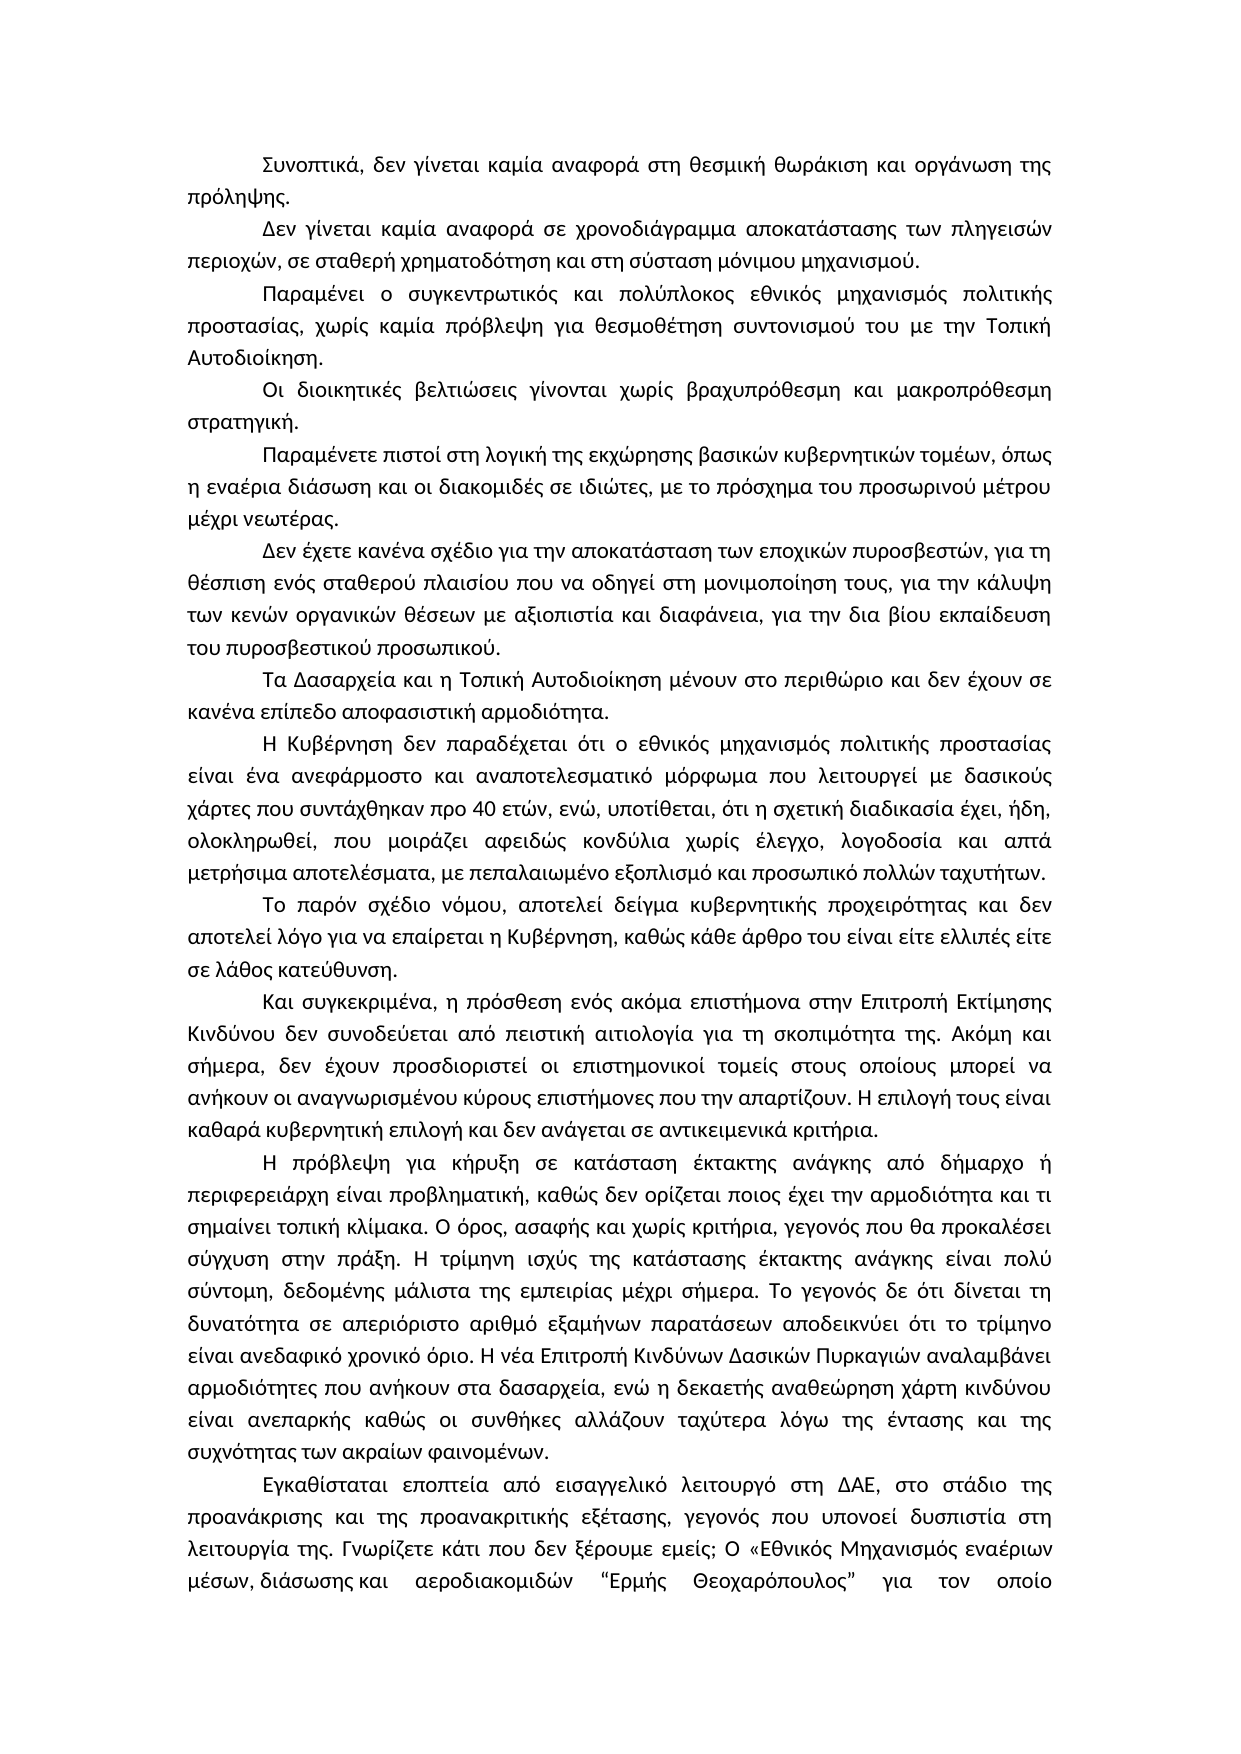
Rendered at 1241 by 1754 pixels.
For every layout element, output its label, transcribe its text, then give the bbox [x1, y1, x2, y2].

text Το παρόν σχέδιο νόμου, αποτελεί δείγμα κυβερνητικής προχειρότητας και δεν αποτελεί λόγο για να επαίρεται η Κυβέρνηση, καθώς κάθε άρθρο του είναι είτε ελλιπές είτε σε λάθος κατεύθυνση. [187, 890, 1053, 983]
text Δεν έχετε κανένα σχέδιο για την αποκατάσταση των εποχικών πυροσβεστών, για τη θέσπιση ενός σταθερού πλαισίου που να οδηγεί στη μονιμοποίηση τους, για την κάλυψη των κενών οργανικών θέσεων με αξιοπιστία και διαφάνεια, για την δια βίου εκπαίδευση του πυροσβεστικού προσωπικού. [187, 536, 1053, 661]
text Τα Δασαρχεία και η Τοπική Αυτοδιοίκηση μένουν στο περιθώριο και δεν έχουν σε κανένα επίπεδο αποφασιστική αρμοδιότητα. [187, 665, 1053, 725]
text Και συγκεκριμένα, η πρόσθεση ενός ακόμα επιστήμονα στην Επιτροπή Εκτίμησης Κινδύνου δεν συνοδεύεται από πειστική αιτιολογία για τη σκοπιμότητα της. Ακόμη και σήμερα, δεν έχουν προσδιοριστεί οι επιστημονικοί τομείς στους οποίους μπορεί να ανήκουν οι αναγνωρισμένου κύρους επιστήμονες που την απαρτίζουν. Η επιλογή τους είναι καθαρά κυβερνητική επιλογή και δεν ανάγεται σε αντικειμενικά κριτήρια. [187, 987, 1053, 1144]
text Δεν γίνεται καμία αναφορά σε χρονοδιάγραμμα αποκατάστασης των πληγεισών περιοχών, σε σταθερή χρηματοδότηση και στη σύσταση μόνιμου μηχανισμού. [187, 214, 1053, 274]
text Συνοπτικά, δεν γίνεται καμία αναφορά στη θεσμική θωράκιση και οργάνωση της πρόληψης. [187, 150, 1053, 210]
text Παραμένει ο συγκεντρωτικός και πολύπλοκος εθνικός μηχανισμός πολιτικής προστασίας, χωρίς καμία πρόβλεψη για θεσμοθέτηση συντονισμού του με την Τοπική Αυτοδιοίκηση. [187, 279, 1053, 371]
text Η πρόβλεψη για κήρυξη σε κατάσταση έκτακτης ανάγκης από δήμαρχο ή περιφερειάρχη είναι προβληματική, καθώς δεν ορίζεται ποιος έχει την αρμοδιότητα και τι σημαίνει τοπική κλίμακα. Ο όρος, ασαφής και χωρίς κριτήρια, γεγονός που θα προκαλέσει σύγχυση στην πράξη. Η τρίμηνη ισχύς της κατάστασης έκτακτης ανάγκης είναι πολύ σύντομη, δεδομένης μάλιστα της εμπειρίας μέχρι σήμερα. Το γεγονός δε ότι δίνεται τη δυνατότητα σε απεριόριστο αριθμό εξαμήνων παρατάσεων αποδεικνύει ότι το τρίμηνο είναι ανεδαφικό χρονικό όριο. Η νέα Επιτροπή Κινδύνων Δασικών Πυρκαγιών αναλαμβάνει αρμοδιότητες που ανήκουν στα δασαρχεία, ενώ η δεκαετής αναθεώρηση χάρτη κινδύνου είναι ανεπαρκής καθώς οι συνθήκες αλλάζουν ταχύτερα λόγω της έντασης και της συχνότητας των ακραίων φαινομένων. [187, 1148, 1053, 1466]
text Οι διοικητικές βελτιώσεις γίνονται χωρίς βραχυπρόθεσμη και μακροπρόθεσμη στρατηγική. [187, 375, 1053, 436]
text Η Κυβέρνηση δεν παραδέχεται ότι ο εθνικός μηχανισμός πολιτικής προστασίας είναι ένα ανεφάρμοστο και αναποτελεσματικό μόρφωμα που λειτουργεί με δασικούς χάρτες που συντάχθηκαν προ 40 ετών, ενώ, υποτίθεται, ότι η σχετική διαδικασία έχει, ήδη, ολοκληρωθεί, που μοιράζει αφειδώς κονδύλια χωρίς έλεγχο, λογοδοσία και απτά μετρήσιμα αποτελέσματα, με πεπαλαιωμένο εξοπλισμό και προσωπικό πολλών ταχυτήτων. [187, 729, 1053, 886]
text Παραμένετε πιστοί στη λογική της εκχώρησης βασικών κυβερνητικών τομέων, όπως η εναέρια διάσωση και οι διακομιδές σε ιδιώτες, με το πρόσχημα του προσωρινού μέτρου μέχρι νεωτέρας. [187, 440, 1053, 532]
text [187, 1470, 1053, 1594]
